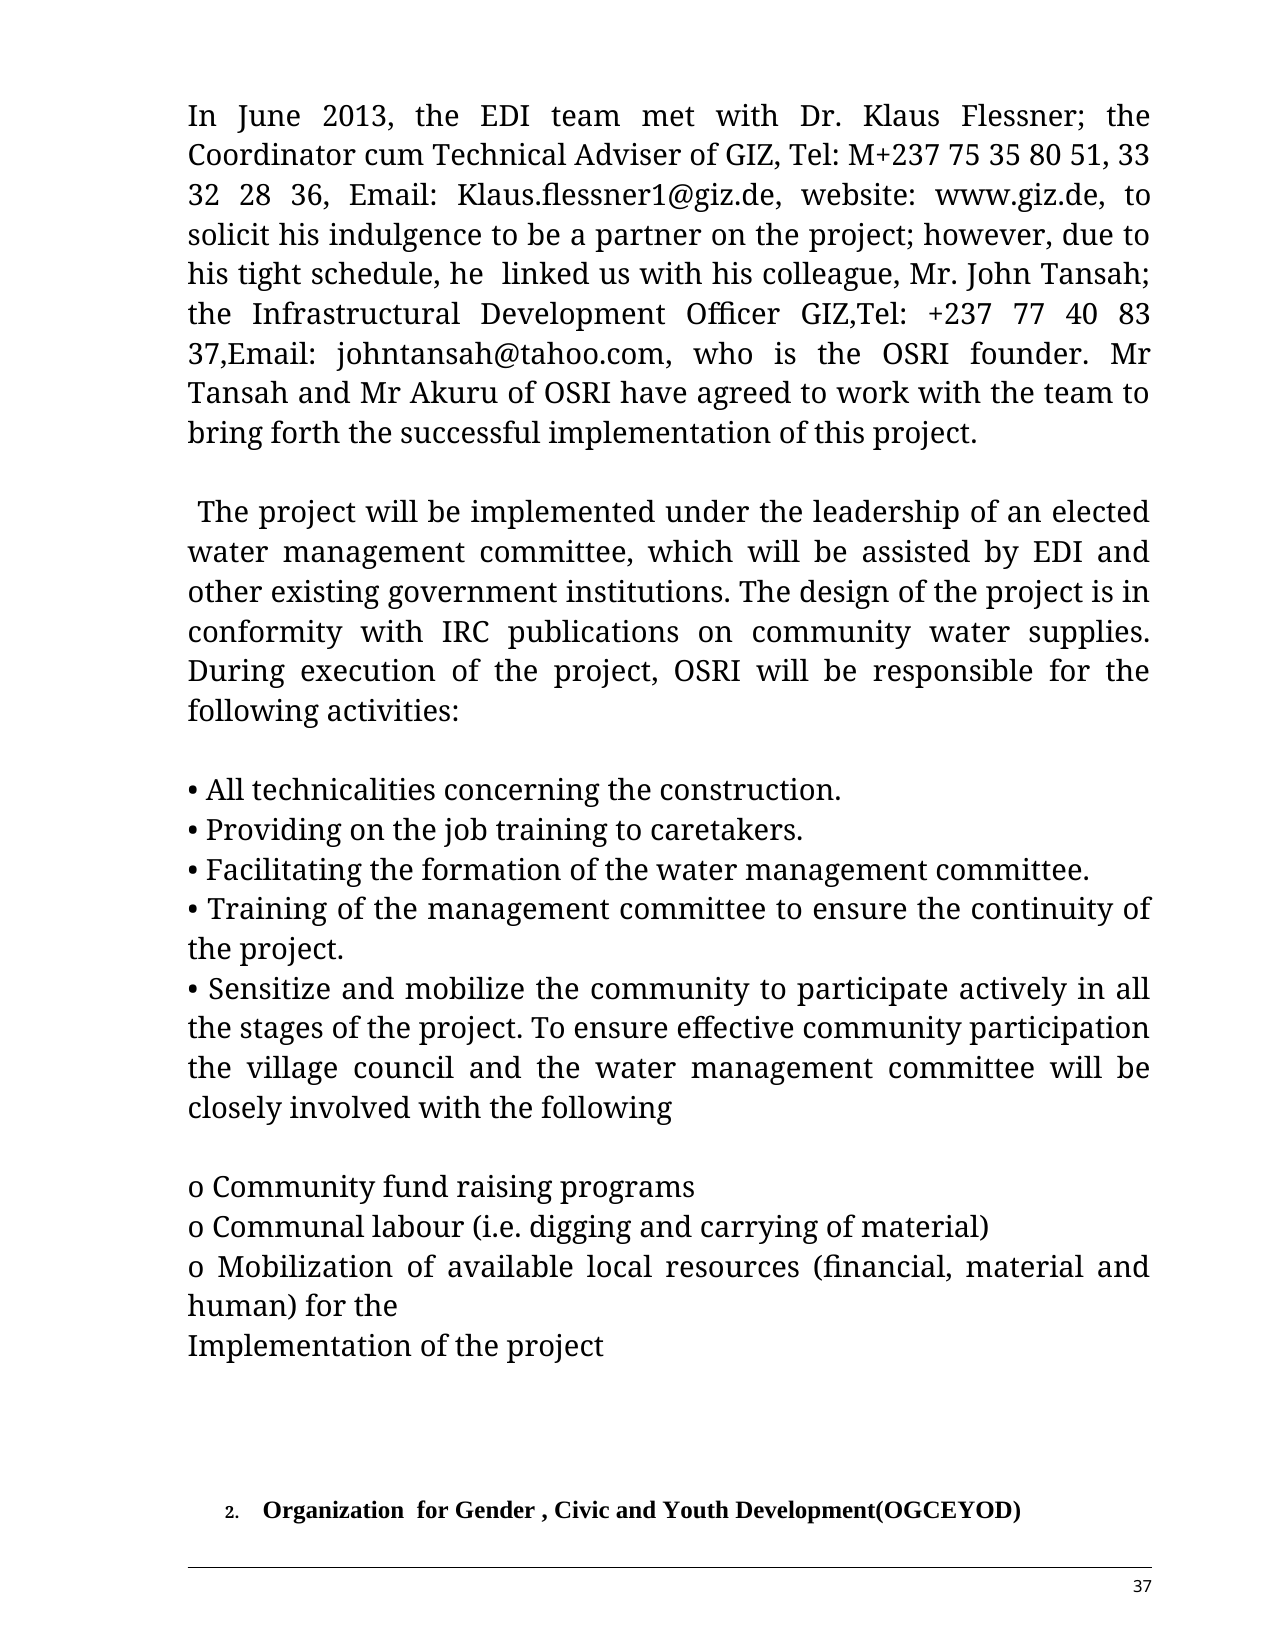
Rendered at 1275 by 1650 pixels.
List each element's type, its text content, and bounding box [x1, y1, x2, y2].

text o Communal labour (i.e. digging and carrying of material) [187, 1206, 1152, 1246]
text • All technicalities concerning the construction. [187, 769, 1152, 809]
text • Providing on the job training to caretakers. [187, 809, 1152, 849]
text o Community fund raising programs [187, 1166, 1152, 1206]
text Implementation of the project [187, 1325, 1152, 1365]
text • Sensitize and mobilize the community to participate actively in all the stages of the project. To ensure effective community participation the village council and the water management committee will be closely involved with the following [187, 968, 1152, 1127]
list Organization for Gender , Civic and Youth Development(OGCEYOD) [225, 1495, 1152, 1524]
text • Training of the management committee to ensure the continuity of the project. [187, 889, 1152, 968]
text The project will be implemented under the leadership of an elected water management committee, which will be assisted by EDI and other existing government institutions. The design of the project is in conformity with IRC publications on community water supplies. During execution of the project, OSRI will be responsible for the following activities: [187, 492, 1152, 730]
text In June 2013, the EDI team met with Dr. Klaus Flessner; the Coordinator cum Technical Adviser of GIZ, Tel: M+237 75 35 80 51, 33 32 28 36, Email: Klaus.flessner1@giz.de, website: www.giz.de, to solicit his indulgence to be a partner on the project; however, due to his tight schedule, he linked us with his colleague, Mr. John Tansah; the Infrastructural Development Officer GIZ,Tel: +237 77 40 83 37,Email: johntansah@tahoo.com, who is the OSRI founder. Mr Tansah and Mr Akuru of OSRI have agreed to work with the team to bring forth the successful implementation of this project. [187, 95, 1152, 452]
text • Facilitating the formation of the water management committee. [187, 849, 1152, 889]
text o Mobilization of available local resources (financial, material and human) for the [187, 1246, 1152, 1325]
